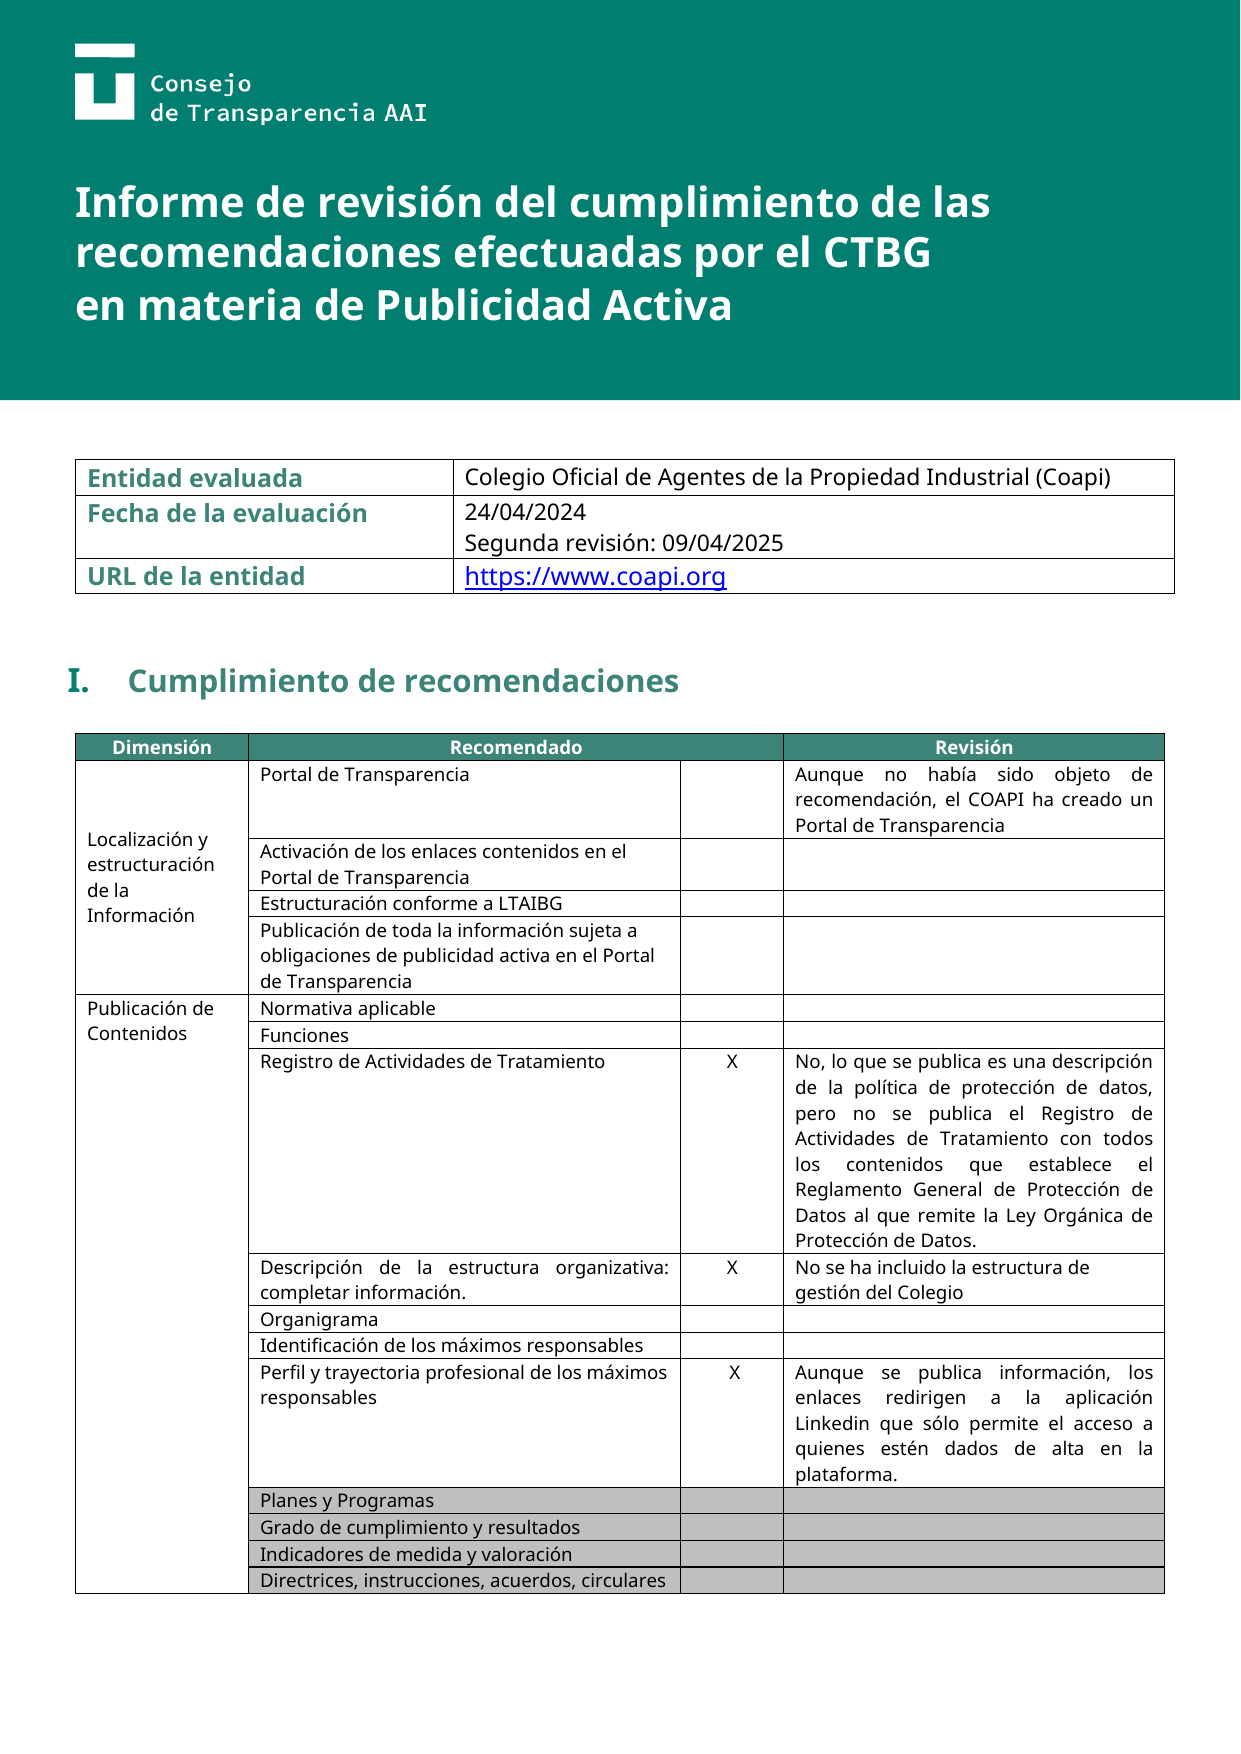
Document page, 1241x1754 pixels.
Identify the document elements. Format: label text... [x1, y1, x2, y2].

table_cell Indicadores de medida y valoración [249, 1541, 680, 1566]
table_cell URL de la entidad [76, 559, 453, 593]
table_cell [784, 1022, 1164, 1048]
table_cell https://www.coapi.org [454, 559, 1174, 593]
table_cell Identificación de los máximos responsables [249, 1333, 680, 1358]
table_cell Grado de cumplimiento y resultados [249, 1514, 680, 1540]
table_cell Aunque no había sido objeto de recomendación, el COAPI ha creado un Portal de Transparencia [784, 761, 1164, 837]
table_cell [681, 995, 783, 1021]
table_cell [681, 761, 783, 837]
table_cell [784, 1488, 1164, 1513]
table_cell [784, 839, 1164, 889]
table_header Entidad evaluada [76, 460, 453, 494]
table_header Revisión [784, 734, 1164, 760]
table_cell Publicación de toda la información sujeta a obligaciones de publicidad activa en el Portal de Transparencia [249, 917, 680, 994]
table_cell No se ha incluido la estructura de gestión del Colegio [784, 1254, 1164, 1305]
table_cell X [681, 1359, 783, 1487]
table_cell [681, 1306, 783, 1332]
table_cell [784, 1541, 1164, 1566]
table_cell [681, 917, 783, 994]
table_cell Publicación de Contenidos [76, 995, 248, 1593]
table_cell [681, 1541, 783, 1566]
table_cell Portal de Transparencia [249, 761, 680, 837]
table_cell [681, 1514, 783, 1540]
table_cell Registro de Actividades de Tratamiento [249, 1049, 680, 1253]
table_cell Descripción de la estructura organizativa: completar información. [249, 1254, 680, 1305]
table_cell Normativa aplicable [249, 995, 680, 1021]
table_header Dimensión [76, 734, 248, 760]
table_cell Aunque se publica información, los enlaces redirigen a la aplicación Linkedin que sólo permite el acceso a quienes estén dados de alta en la plataforma. [784, 1359, 1164, 1487]
table_cell [784, 917, 1164, 994]
table_cell [681, 1022, 783, 1048]
table_cell Planes y Programas [249, 1488, 680, 1513]
table_cell [784, 1306, 1164, 1332]
table_header Colegio Oficial de Agentes de la Propiedad Industrial (Coapi) [454, 460, 1174, 494]
table_cell Organigrama [249, 1306, 680, 1332]
table_cell Localización y estructuración de la Información [76, 761, 248, 994]
picture [384, 104, 426, 121]
table_cell Funciones [249, 1022, 680, 1048]
table_cell Activación de los enlaces contenidos en el Portal de Transparencia [249, 839, 680, 889]
table_cell [681, 839, 783, 889]
table_cell 24/04/2024 Segunda revisión: 09/04/2025 [454, 496, 1174, 558]
table_cell No, lo que se publica es una descripción de la política de protección de datos, pero no se publica el Registro de Actividades de Tratamiento con todos los contenidos que establece el Reglamento General de Protección de Datos al que remite la Ley Orgánica de Protección de Datos. [784, 1049, 1164, 1253]
table_cell [784, 1568, 1164, 1593]
table_cell X [681, 1254, 783, 1305]
picture [151, 73, 374, 125]
table_cell Estructuración conforme a LTAIBG [249, 891, 680, 916]
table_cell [249, 1568, 680, 1593]
table_cell [784, 891, 1164, 916]
table_cell [681, 891, 783, 916]
table_cell [784, 995, 1164, 1021]
table_cell [784, 1333, 1164, 1358]
table_cell Fecha de la evaluación [76, 496, 453, 558]
table_cell [681, 1568, 783, 1593]
table_cell [681, 1333, 783, 1358]
table_cell [784, 1514, 1164, 1540]
table_cell Perfil y trayectoria profesional de los máximos responsables [249, 1359, 680, 1487]
table_cell X [681, 1049, 783, 1253]
table_header Recomendado [249, 734, 783, 760]
table_cell [681, 1488, 783, 1513]
